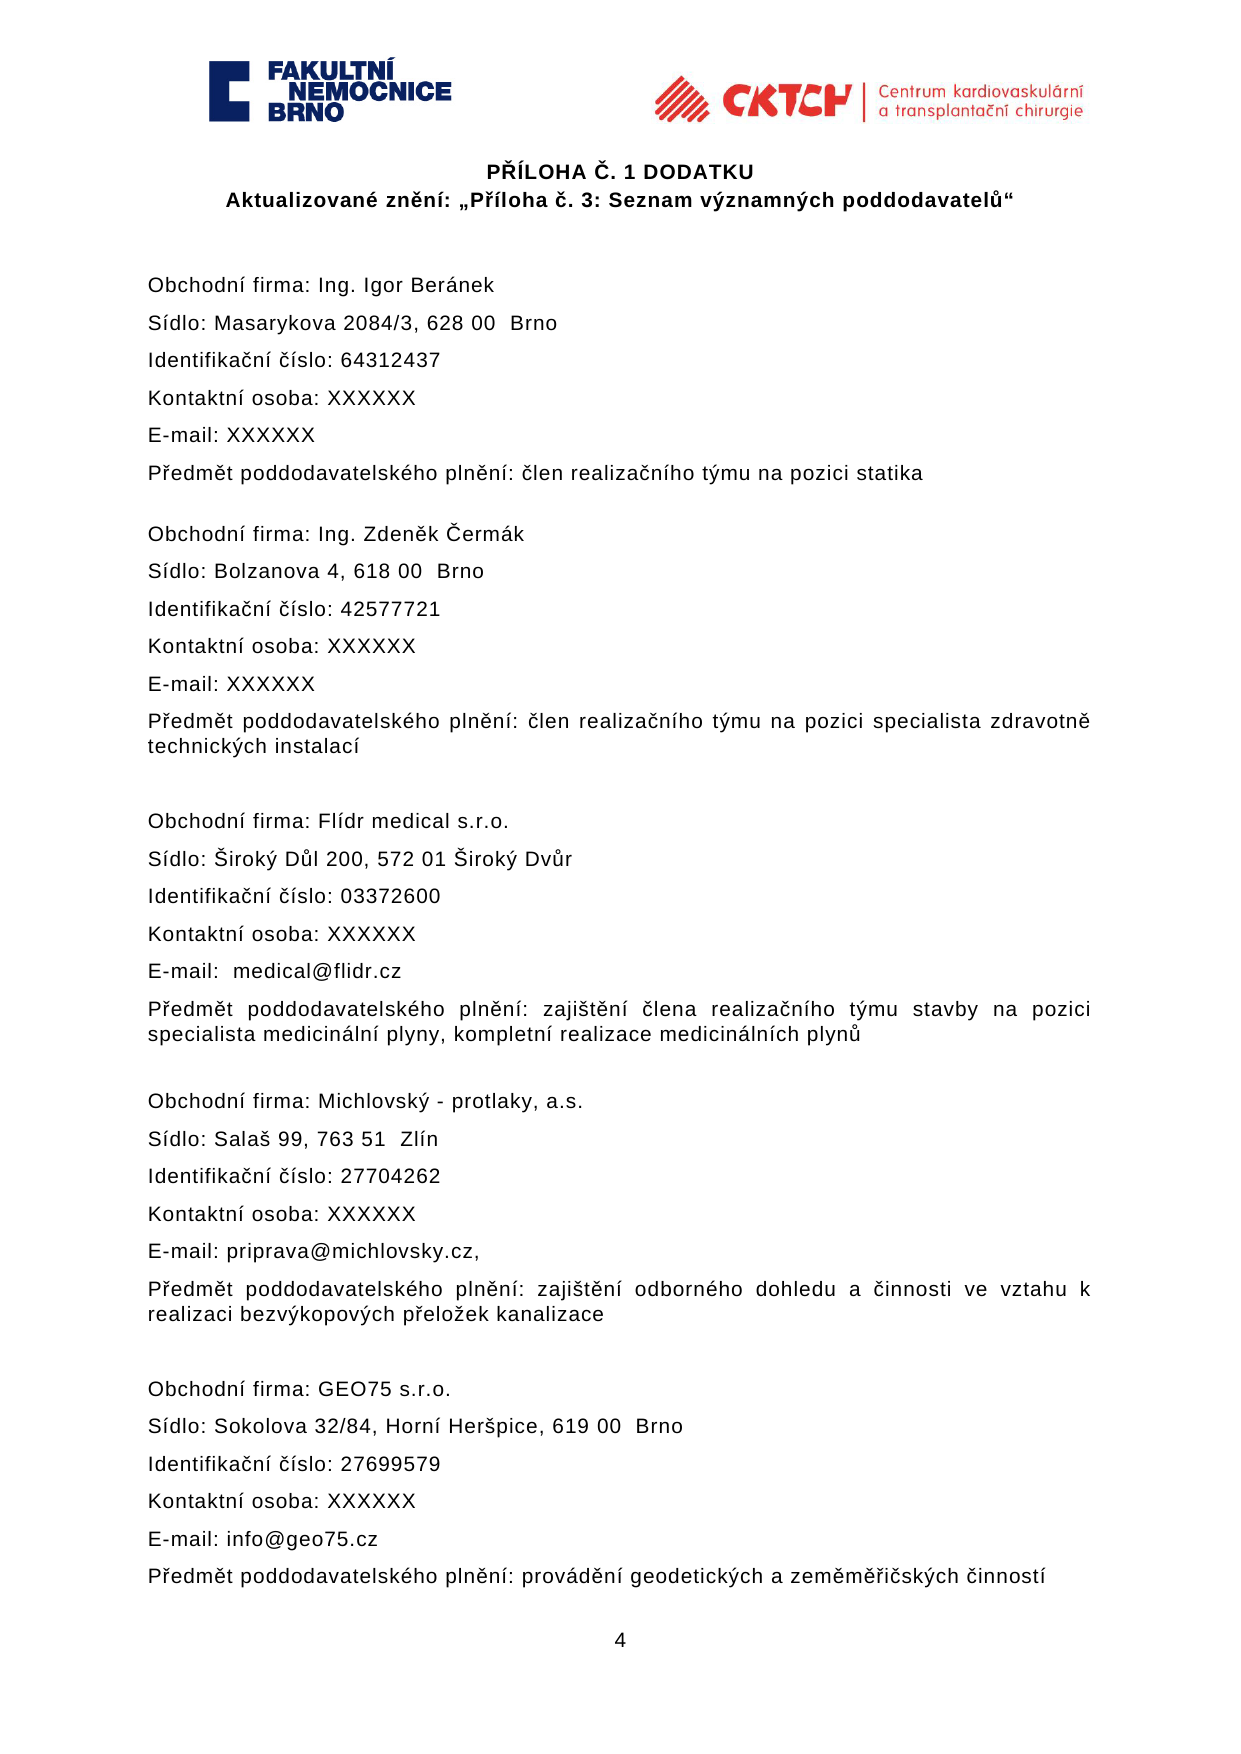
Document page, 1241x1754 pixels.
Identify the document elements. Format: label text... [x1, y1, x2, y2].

text E-mail: XXXXXX [148, 671, 1092, 696]
text Identifikační číslo: 27704262 [148, 1164, 1092, 1189]
text Identifikační číslo: 42577721 [148, 596, 1092, 621]
text Předmět poddodavatelského plnění: zajištění člena realizačního týmu stavby na pozici specialista medicinální plyny, kompletní realizace medicinálních plynů [148, 996, 1092, 1046]
text Obchodní firma: GEO75 s.r.o. [148, 1376, 1092, 1401]
text Obchodní firma: Ing. Igor Beránek [148, 272, 1092, 297]
text Identifikační číslo: 03372600 [148, 884, 1092, 909]
text Předmět poddodavatelského plnění: člen realizačního týmu na pozici statika [148, 460, 1092, 485]
text Obchodní firma: Michlovský - protlaky, a.s. [148, 1089, 1092, 1114]
text Sídlo: Salaš 99, 763 51 Zlín [148, 1126, 1092, 1151]
text Sídlo: Bolzanova 4, 618 00 Brno [148, 559, 1092, 584]
text Předmět poddodavatelského plnění: zajištění odborného dohledu a činnosti ve vztahu k realizaci bezvýkopových přeložek kanalizace [148, 1276, 1092, 1326]
text Obchodní firma: Flídr medical s.r.o. [148, 809, 1092, 834]
text E-mail: medical@flidr.cz [148, 959, 1092, 984]
list Aktualizované znění: „Příloha č. 3: Seznam významných poddodavatelů“ [148, 188, 1092, 212]
text Identifikační číslo: 27699579 [148, 1451, 1092, 1476]
text Sídlo: Masarykova 2084/3, 628 00 Brno [148, 310, 1092, 335]
text Předmět poddodavatelského plnění: člen realizačního týmu na pozici specialista zdravotně technických instalací [148, 709, 1092, 759]
text E-mail: priprava@michlovsky.cz, [148, 1239, 1092, 1264]
text E-mail: info@geo75.cz [148, 1526, 1092, 1551]
text Sídlo: Sokolova 32/84, Horní Heršpice, 619 00 Brno [148, 1414, 1092, 1439]
text Obchodní firma: Ing. Zdeněk Čermák [148, 521, 1092, 546]
text Sídlo: Široký Důl 200, 572 01 Široký Dvůr [148, 846, 1092, 871]
list PŘÍLOHA Č. 1 DODATKU [148, 160, 1092, 184]
text Předmět poddodavatelského plnění: provádění geodetických a zeměměřičských činností [148, 1564, 1092, 1589]
text Kontaktní osoba: XXXXXX [148, 921, 1092, 946]
text Identifikační číslo: 64312437 [148, 347, 1092, 372]
text Kontaktní osoba: XXXXXX [148, 634, 1092, 659]
text E-mail: XXXXXX [148, 422, 1092, 447]
text Kontaktní osoba: XXXXXX [148, 1201, 1092, 1226]
text Kontaktní osoba: XXXXXX [148, 1489, 1092, 1514]
text Kontaktní osoba: XXXXXX [148, 385, 1092, 410]
picture [147, 0, 472, 141]
